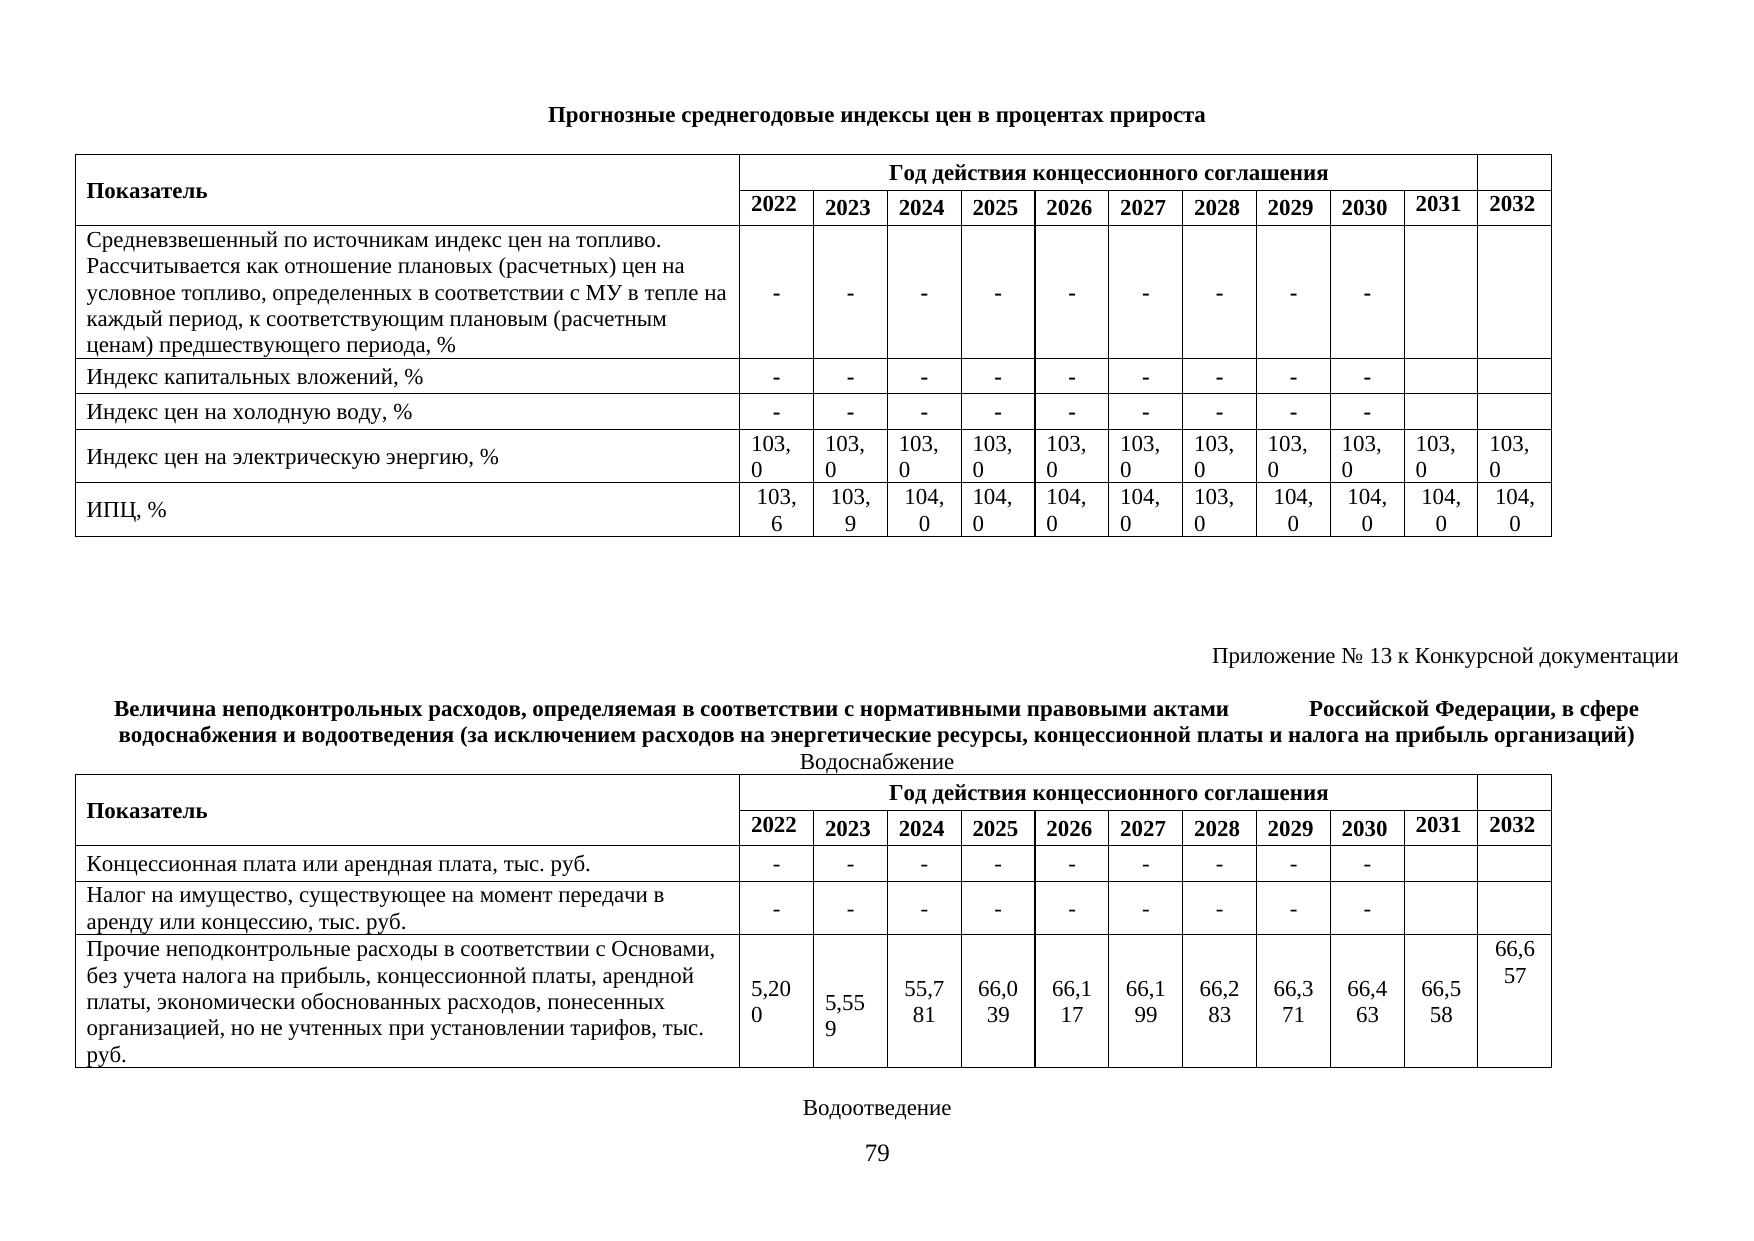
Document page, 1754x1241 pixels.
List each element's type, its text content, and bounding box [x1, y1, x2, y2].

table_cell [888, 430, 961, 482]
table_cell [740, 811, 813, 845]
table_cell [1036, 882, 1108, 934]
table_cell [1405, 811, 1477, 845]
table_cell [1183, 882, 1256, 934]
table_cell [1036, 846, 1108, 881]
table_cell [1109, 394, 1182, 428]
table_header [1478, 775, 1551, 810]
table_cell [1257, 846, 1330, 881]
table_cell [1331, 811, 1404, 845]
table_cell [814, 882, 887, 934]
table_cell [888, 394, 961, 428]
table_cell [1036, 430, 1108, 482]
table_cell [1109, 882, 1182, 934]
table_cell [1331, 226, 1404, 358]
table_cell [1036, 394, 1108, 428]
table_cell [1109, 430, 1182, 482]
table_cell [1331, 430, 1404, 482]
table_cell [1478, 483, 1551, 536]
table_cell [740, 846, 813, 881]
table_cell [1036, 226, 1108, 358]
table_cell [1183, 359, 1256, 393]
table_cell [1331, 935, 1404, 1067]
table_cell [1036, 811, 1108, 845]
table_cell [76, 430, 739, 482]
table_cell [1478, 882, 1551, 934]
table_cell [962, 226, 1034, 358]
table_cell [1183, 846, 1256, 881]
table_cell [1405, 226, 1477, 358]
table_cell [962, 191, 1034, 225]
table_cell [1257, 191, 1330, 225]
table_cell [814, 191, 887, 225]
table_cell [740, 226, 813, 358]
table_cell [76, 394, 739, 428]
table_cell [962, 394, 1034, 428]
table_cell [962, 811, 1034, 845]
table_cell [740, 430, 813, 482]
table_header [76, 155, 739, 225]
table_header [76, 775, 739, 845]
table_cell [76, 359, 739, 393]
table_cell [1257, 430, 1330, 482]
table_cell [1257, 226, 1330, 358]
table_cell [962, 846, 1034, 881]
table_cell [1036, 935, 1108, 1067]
text Водоотведение [75, 1094, 1679, 1121]
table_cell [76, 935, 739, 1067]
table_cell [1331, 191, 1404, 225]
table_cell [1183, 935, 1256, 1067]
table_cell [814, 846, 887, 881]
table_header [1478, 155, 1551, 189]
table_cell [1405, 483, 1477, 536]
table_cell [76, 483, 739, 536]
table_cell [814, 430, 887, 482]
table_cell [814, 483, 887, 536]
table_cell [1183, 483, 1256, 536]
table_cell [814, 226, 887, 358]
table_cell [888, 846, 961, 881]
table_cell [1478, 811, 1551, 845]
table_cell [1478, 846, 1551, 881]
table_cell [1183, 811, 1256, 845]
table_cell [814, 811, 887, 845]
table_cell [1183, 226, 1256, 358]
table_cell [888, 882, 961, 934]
text Величина неподконтрольных расходов, определяемая в соответствии с нормативными правовыми актами Российской Федерации, в сфере водоснабжения и водоотведения (за исключением расходов на энергетические ресурсы, концессионной платы и налога на прибыль организаций) [75, 695, 1679, 748]
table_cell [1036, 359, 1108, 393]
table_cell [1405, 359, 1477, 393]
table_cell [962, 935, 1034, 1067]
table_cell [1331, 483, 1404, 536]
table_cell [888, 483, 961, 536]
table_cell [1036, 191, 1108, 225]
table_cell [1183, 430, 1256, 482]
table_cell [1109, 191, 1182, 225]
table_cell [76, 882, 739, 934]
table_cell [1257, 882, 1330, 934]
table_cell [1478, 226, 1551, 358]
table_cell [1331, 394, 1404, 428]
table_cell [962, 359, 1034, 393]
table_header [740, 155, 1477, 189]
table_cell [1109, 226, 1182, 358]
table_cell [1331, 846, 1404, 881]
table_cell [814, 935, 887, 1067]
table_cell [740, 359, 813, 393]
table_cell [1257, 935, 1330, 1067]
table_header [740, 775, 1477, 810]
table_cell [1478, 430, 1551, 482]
text Приложение № 13 к Конкурсной документации [75, 642, 1679, 669]
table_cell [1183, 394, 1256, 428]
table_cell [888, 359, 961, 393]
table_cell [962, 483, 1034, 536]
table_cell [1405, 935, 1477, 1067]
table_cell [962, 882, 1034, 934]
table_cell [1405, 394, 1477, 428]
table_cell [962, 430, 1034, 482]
text Прогнозные среднегодовые индексы цен в процентах прироста [75, 101, 1679, 128]
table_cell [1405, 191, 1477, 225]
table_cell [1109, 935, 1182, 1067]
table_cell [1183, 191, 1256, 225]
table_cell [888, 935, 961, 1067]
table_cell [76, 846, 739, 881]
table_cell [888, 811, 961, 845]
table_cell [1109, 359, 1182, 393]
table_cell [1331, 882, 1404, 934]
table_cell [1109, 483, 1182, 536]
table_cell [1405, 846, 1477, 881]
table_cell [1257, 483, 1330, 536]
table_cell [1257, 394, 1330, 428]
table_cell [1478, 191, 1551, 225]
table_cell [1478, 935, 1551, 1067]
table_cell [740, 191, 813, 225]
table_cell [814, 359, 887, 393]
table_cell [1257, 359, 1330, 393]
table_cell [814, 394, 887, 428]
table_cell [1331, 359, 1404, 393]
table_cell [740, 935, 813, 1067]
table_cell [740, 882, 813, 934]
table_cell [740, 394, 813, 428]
text Водоснабжение [75, 748, 1679, 774]
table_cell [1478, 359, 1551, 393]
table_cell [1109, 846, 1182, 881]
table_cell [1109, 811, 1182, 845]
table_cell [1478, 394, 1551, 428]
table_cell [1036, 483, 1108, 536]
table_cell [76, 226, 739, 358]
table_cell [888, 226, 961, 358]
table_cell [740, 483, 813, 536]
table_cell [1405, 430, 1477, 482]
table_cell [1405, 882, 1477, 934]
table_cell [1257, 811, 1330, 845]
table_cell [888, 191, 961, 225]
